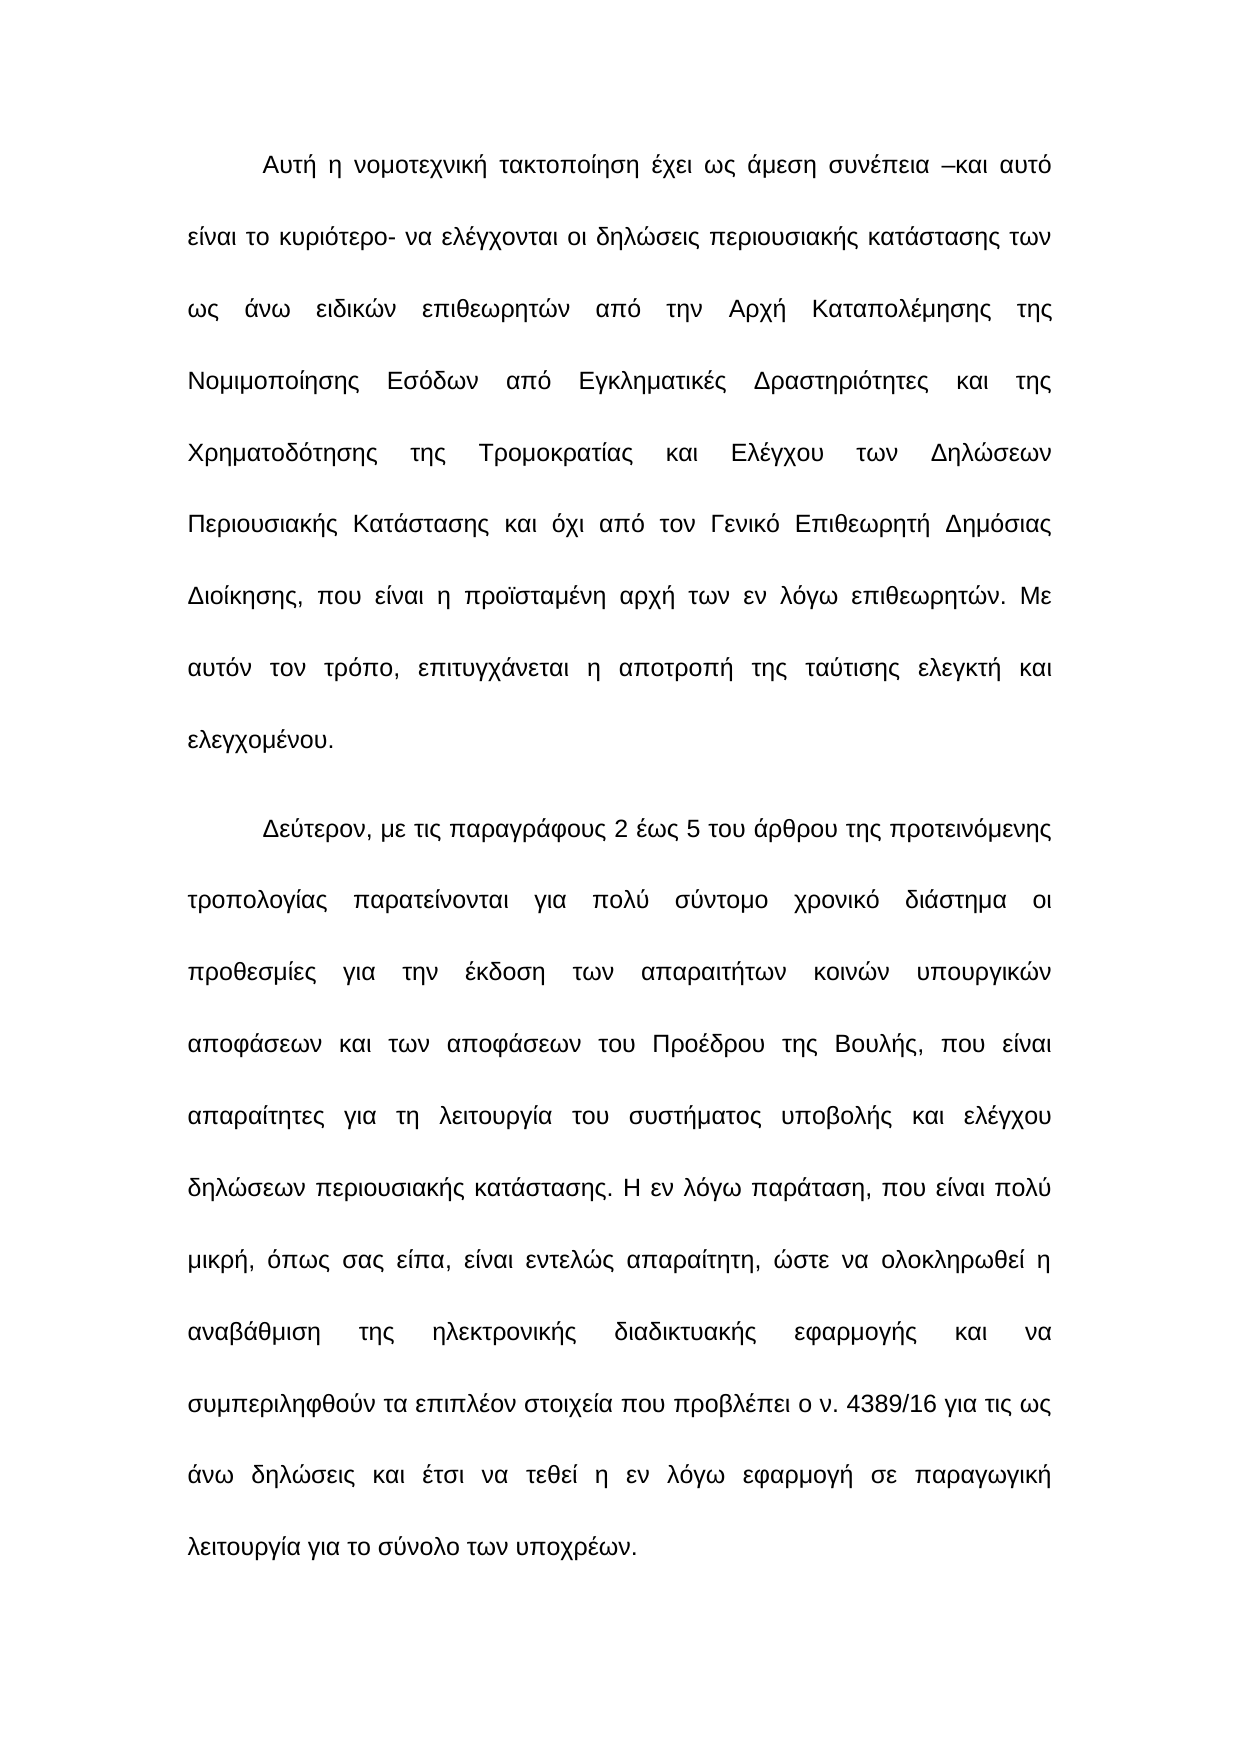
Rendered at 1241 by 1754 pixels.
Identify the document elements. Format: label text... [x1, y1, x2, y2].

text Αυτή η νομοτεχνική τακτοποίηση έχει ως άμεση συνέπεια –και αυτό είναι το κυριότερο- να ελέγχονται οι δηλώσεις περιουσιακής κατάστασης των ως άνω ειδικών επιθεωρητών από την Αρχή Καταπολέμησης της Νομιμοποίησης Εσόδων από Εγκληματικές Δραστηριότητες και της Χρηματοδότησης της Τρομοκρατίας και Ελέγχου των Δηλώσεων Περιουσιακής Κατάστασης και όχι από τον Γενικό Επιθεωρητή Δημόσιας Διοίκησης, που είναι η προϊσταμένη αρχή των εν λόγω επιθεωρητών. Με αυτόν τον τρόπο, επιτυγχάνεται η αποτροπή της ταύτισης ελεγκτή και ελεγχομένου. [187, 150, 1053, 754]
text Δεύτερον, με τις παραγράφους 2 έως 5 του άρθρου της προτεινόμενης τροπολογίας παρατείνονται για πολύ σύντομο χρονικό διάστημα οι προθεσμίες για την έκδοση των απαραιτήτων κοινών υπουργικών αποφάσεων και των αποφάσεων του Προέδρου της Βουλής, που είναι απαραίτητες για τη λειτουργία του συστήματος υποβολής και ελέγχου δηλώσεων περιουσιακής κατάστασης. Η εν λόγω παράταση, που είναι πολύ μικρή, όπως σας είπα, είναι εντελώς απαραίτητη, ώστε να ολοκληρωθεί η αναβάθμιση της ηλεκτρονικής διαδικτυακής εφαρμογής και να συμπεριληφθούν τα επιπλέον στοιχεία που προβλέπει ο ν. 4389/16 για τις ως άνω δηλώσεις και έτσι να τεθεί η εν λόγω εφαρμογή σε παραγωγική λειτουργία για το σύνολο των υποχρέων. [187, 813, 1053, 1561]
